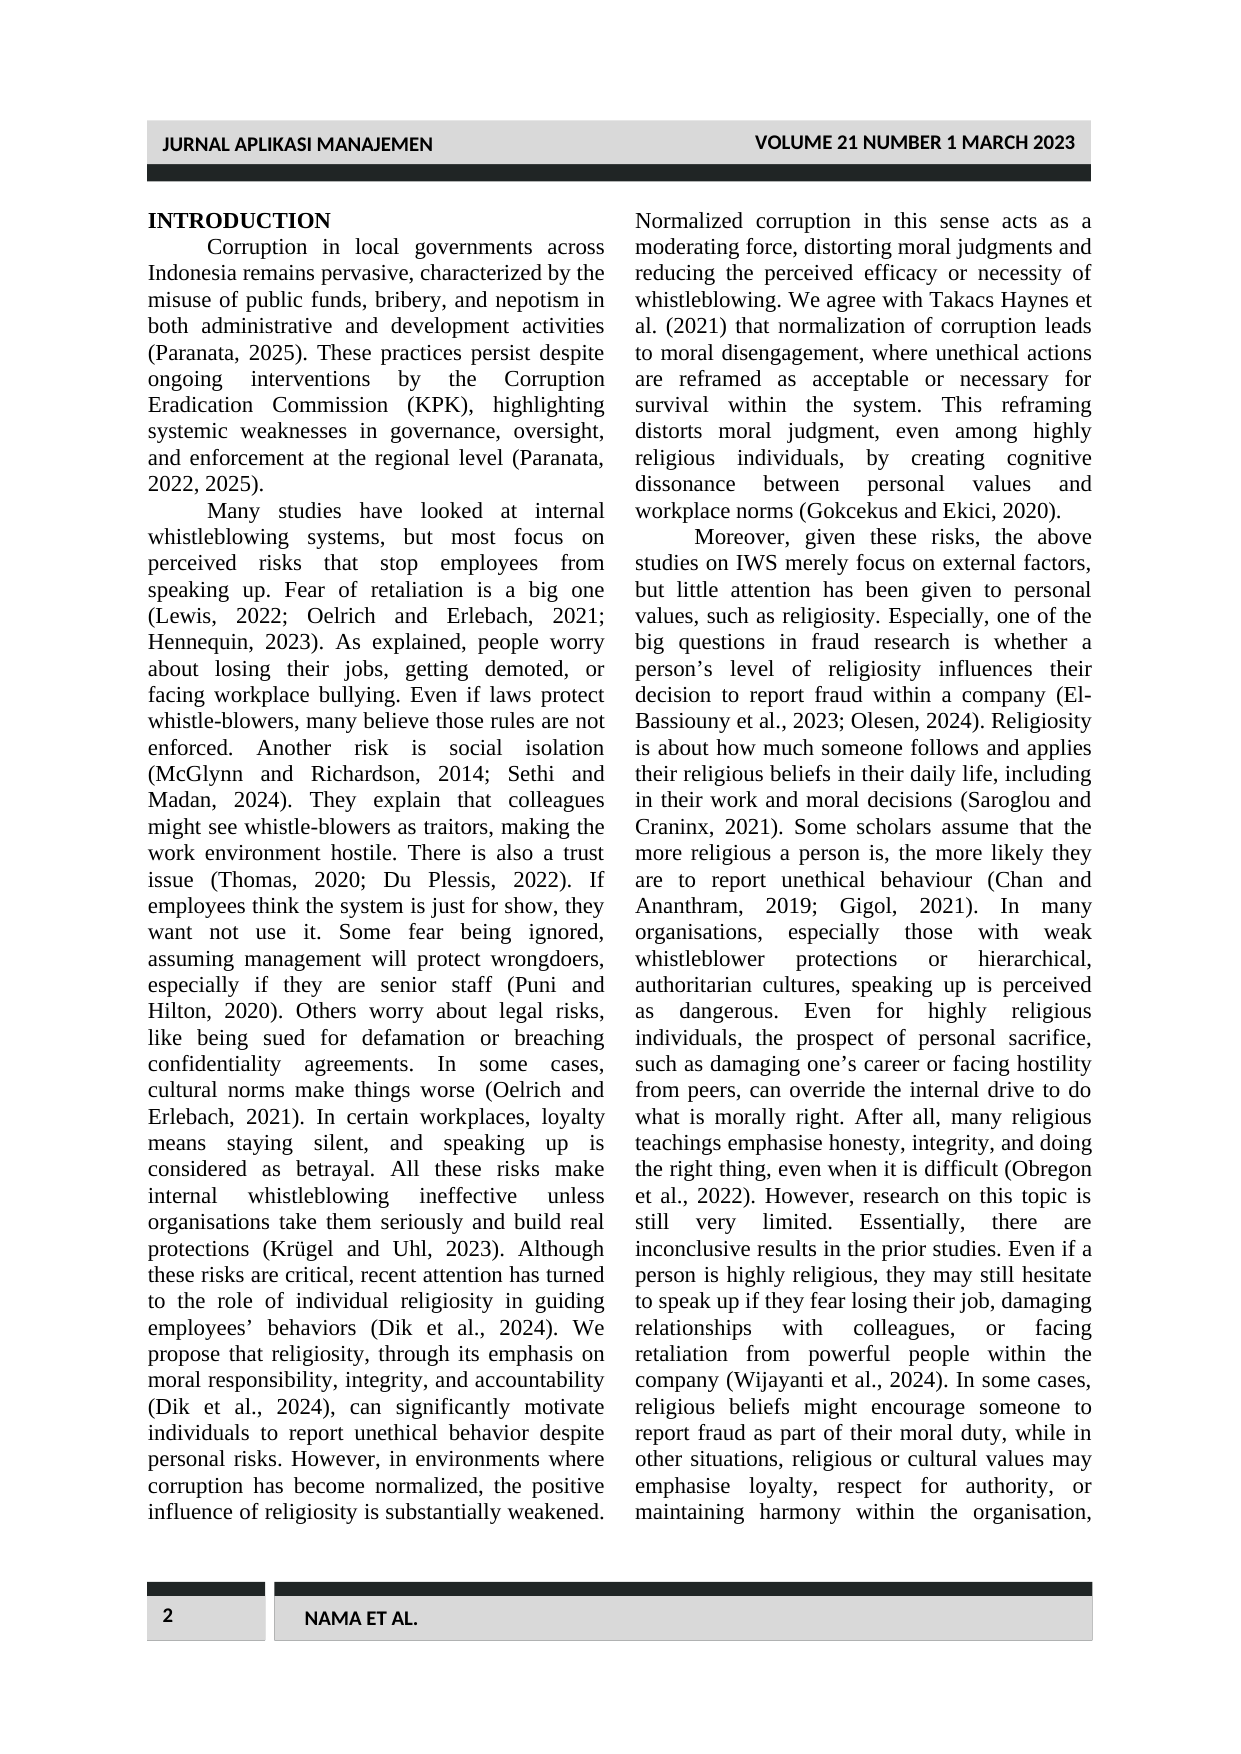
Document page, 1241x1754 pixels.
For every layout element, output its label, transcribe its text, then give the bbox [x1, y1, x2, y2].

text Many studies have looked at internal whistleblowing systems, but most focus on perceived risks that stop employees from speaking up. Fear of retaliation is a big one (Lewis, 2022; Oelrich and Erlebach, 2021; Hennequin, 2023). As explained, people worry about losing their jobs, getting demoted, or facing workplace bullying. Even if laws protect whistle-blowers, many believe those rules are not enforced. Another risk is social isolation (McGlynn and Richardson, 2014; Sethi and Madan, 2024). They explain that colleagues might see whistle-blowers as traitors, making the work environment hostile. There is also a trust issue (Thomas, 2020; Du Plessis, 2022). If employees think the system is just for show, they want not use it. Some fear being ignored, assuming management will protect wrongdoers, especially if they are senior staff (Puni and Hilton, 2020). Others worry about legal risks, like being sued for defamation or breaching confidentiality agreements. In some cases, cultural norms make things worse (Oelrich and Erlebach, 2021). In certain workplaces, loyalty means staying silent, and speaking up is considered as betrayal. All these risks make internal whistleblowing ineffective unless organisations take them seriously and build real protections (Krügel and Uhl, 2023). Although these risks are critical, recent attention has turned to the role of individual religiosity in guiding employees’ behaviors (Dik et al., 2024). We propose that religiosity, through its emphasis on moral responsibility, integrity, and accountability (Dik et al., 2024), can significantly motivate individuals to report unethical behavior despite personal risks. However, in environments where corruption has become normalized, the positive influence of religiosity is substantially weakened. Normalized corruption in this sense acts as a moderating force, distorting moral judgments and reducing the perceived efficacy or necessity of whistleblowing. We agree with Takacs Haynes et al. (2021) that normalization of corruption leads to moral disengagement, where unethical actions are reframed as acceptable or necessary for survival within the system. This reframing distorts moral judgment, even among highly religious individuals, by creating cognitive dissonance between personal values and workplace norms (Gokcekus and Ekici, 2020). [148, 497, 605, 1524]
text Many studies have looked at internal whistleblowing systems, but most focus on perceived risks that stop employees from speaking up. Fear of retaliation is a big one (Lewis, 2022; Oelrich and Erlebach, 2021; Hennequin, 2023). As explained, people worry about losing their jobs, getting demoted, or facing workplace bullying. Even if laws protect whistle-blowers, many believe those rules are not enforced. Another risk is social isolation (McGlynn and Richardson, 2014; Sethi and Madan, 2024). They explain that colleagues might see whistle-blowers as traitors, making the work environment hostile. There is also a trust issue (Thomas, 2020; Du Plessis, 2022). If employees think the system is just for show, they want not use it. Some fear being ignored, assuming management will protect wrongdoers, especially if they are senior staff (Puni and Hilton, 2020). Others worry about legal risks, like being sued for defamation or breaching confidentiality agreements. In some cases, cultural norms make things worse (Oelrich and Erlebach, 2021). In certain workplaces, loyalty means staying silent, and speaking up is considered as betrayal. All these risks make internal whistleblowing ineffective unless organisations take them seriously and build real protections (Krügel and Uhl, 2023). Although these risks are critical, recent attention has turned to the role of individual religiosity in guiding employees’ behaviors (Dik et al., 2024). We propose that religiosity, through its emphasis on moral responsibility, integrity, and accountability (Dik et al., 2024), can significantly motivate individuals to report unethical behavior despite personal risks. However, in environments where corruption has become normalized, the positive influence of religiosity is substantially weakened. Normalized corruption in this sense acts as a moderating force, distorting moral judgments and reducing the perceived efficacy or necessity of whistleblowing. We agree with Takacs Haynes et al. (2021) that normalization of corruption leads to moral disengagement, where unethical actions are reframed as acceptable or necessary for survival within the system. This reframing distorts moral judgment, even among highly religious individuals, by creating cognitive dissonance between personal values and workplace norms (Gokcekus and Ekici, 2020). [635, 207, 1092, 523]
text Corruption in local governments across Indonesia remains pervasive, characterized by the misuse of public funds, bribery, and nepotism in both administrative and development activities (Paranata, 2025). These practices persist despite ongoing interventions by the Corruption Eradication Commission (KPK), highlighting systemic weaknesses in governance, oversight, and enforcement at the regional level (Paranata, 2022, 2025). [148, 233, 605, 497]
text INTRODUCTION [148, 207, 605, 233]
